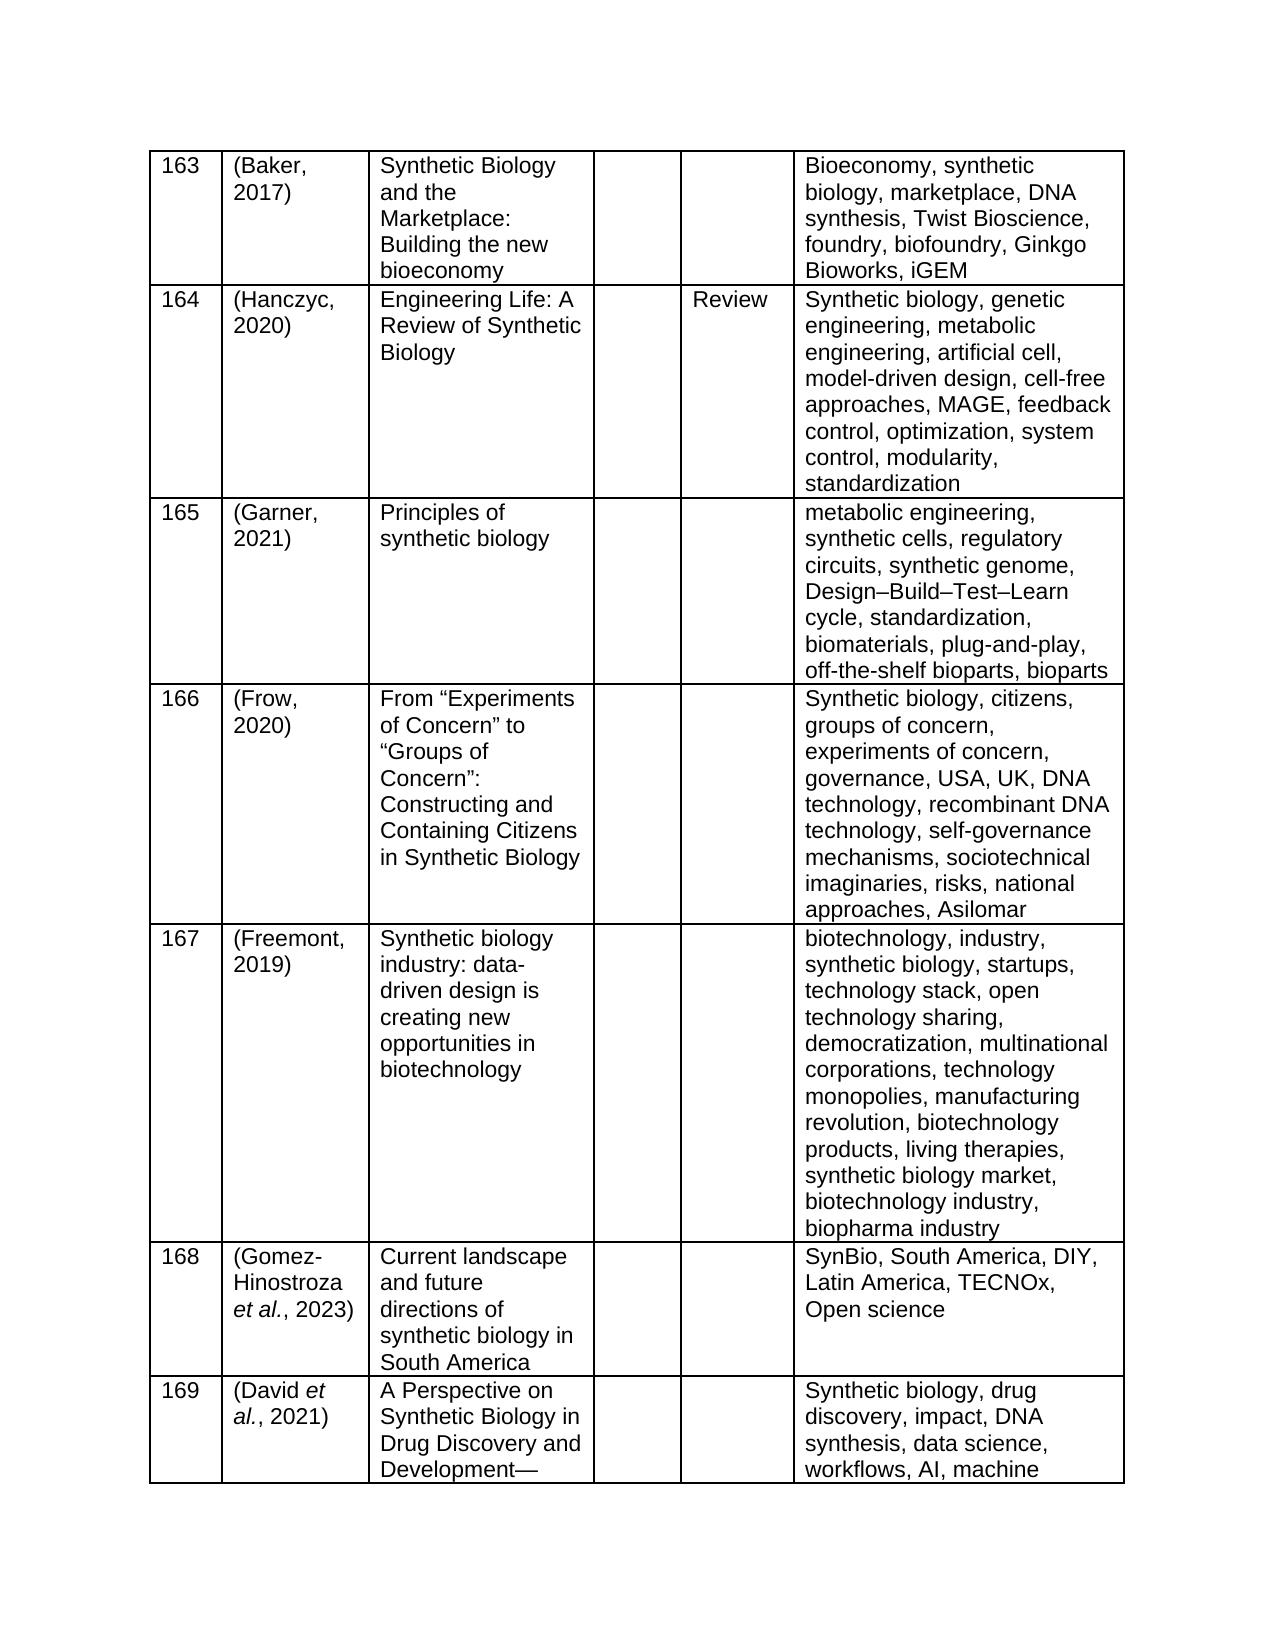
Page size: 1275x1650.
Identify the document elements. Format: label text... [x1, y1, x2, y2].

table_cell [223, 1377, 368, 1482]
table_cell Synthetic Biology and the Marketplace: Building the new bioeconomy [370, 152, 593, 284]
table_cell Engineering Life: A Review of Synthetic Biology [370, 286, 593, 497]
table_cell [682, 925, 793, 1241]
table_cell Bioeconomy, synthetic biology, marketplace, DNA synthesis, Twist Bioscience, foundry, biofoundry, Ginkgo Bioworks, iGEM [795, 152, 1123, 284]
table_cell 164 [151, 286, 221, 497]
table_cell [370, 1377, 593, 1482]
table_cell 165 [151, 499, 221, 683]
table_cell (Baker, 2017) [223, 152, 368, 284]
table_cell 163 [151, 152, 221, 284]
table_cell [595, 925, 680, 1241]
table_cell [595, 1243, 680, 1375]
table_cell [682, 1377, 793, 1482]
table_cell biotechnology, industry, synthetic biology, startups, technology stack, open technology sharing, democratization, multinational corporations, technology monopolies, manufacturing revolution, biotechnology products, living therapies, synthetic biology market, biotechnology industry, biopharma industry [795, 925, 1123, 1241]
table_cell [682, 685, 793, 923]
table_cell [682, 152, 793, 284]
table_cell Review [682, 286, 793, 497]
table_cell (Frow, 2020) [223, 685, 368, 923]
table_cell [595, 685, 680, 923]
table_cell SynBio, South America, DIY, Latin America, TECNOx, Open science [795, 1243, 1123, 1375]
table_cell From “Experiments of Concern” to “Groups of Concern”: Constructing and Containing Citizens in Synthetic Biology [370, 685, 593, 923]
table_cell Current landscape and future directions of synthetic biology in South America [370, 1243, 593, 1375]
table_cell (Freemont, 2019) [223, 925, 368, 1241]
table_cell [795, 1377, 1123, 1482]
table_cell (Hanczyc, 2020) [223, 286, 368, 497]
table_cell metabolic engineering, synthetic cells, regulatory circuits, synthetic genome, Design–Build–Test–Learn cycle, standardization, biomaterials, plug-and-play, off-the-shelf bioparts, bioparts [795, 499, 1123, 683]
table_cell Principles of synthetic biology [370, 499, 593, 683]
table_cell 167 [151, 925, 221, 1241]
table_cell (Gomez-Hinostroza et al., 2023) [223, 1243, 368, 1375]
table_cell [595, 499, 680, 683]
table_cell [595, 152, 680, 284]
table_cell 169 [151, 1377, 221, 1482]
table_cell Synthetic biology industry: data-driven design is creating new opportunities in biotechnology [370, 925, 593, 1241]
table_cell [682, 1243, 793, 1375]
table_cell 166 [151, 685, 221, 923]
table_cell (Garner, 2021) [223, 499, 368, 683]
table_cell [682, 499, 793, 683]
table_cell [595, 286, 680, 497]
table_cell Synthetic biology, citizens, groups of concern, experiments of concern, governance, USA, UK, DNA technology, recombinant DNA technology, self-governance mechanisms, sociotechnical imaginaries, risks, national approaches, Asilomar [795, 685, 1123, 923]
table_cell Synthetic biology, genetic engineering, metabolic engineering, artificial cell, model-driven design, cell-free approaches, MAGE, feedback control, optimization, system control, modularity, standardization [795, 286, 1123, 497]
table_cell 168 [151, 1243, 221, 1375]
table_cell [595, 1377, 680, 1482]
